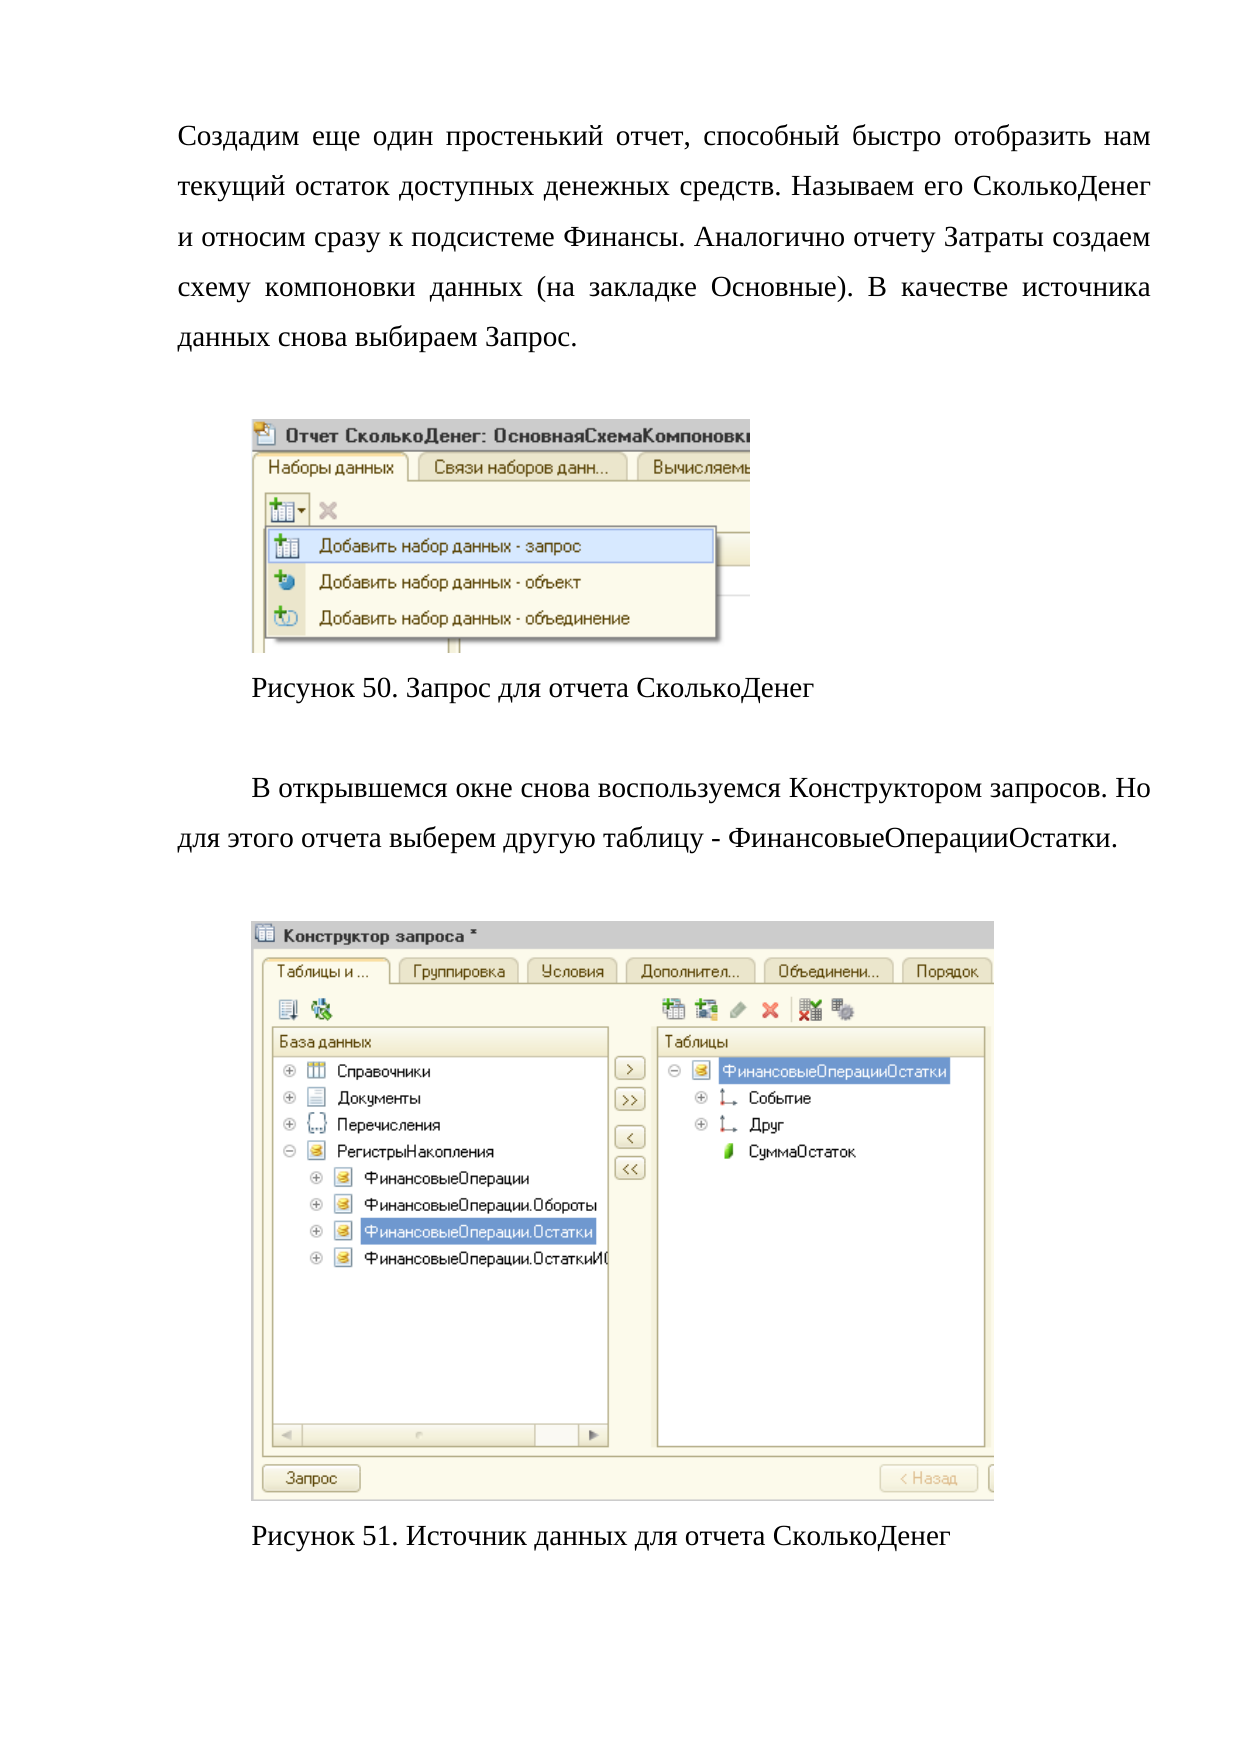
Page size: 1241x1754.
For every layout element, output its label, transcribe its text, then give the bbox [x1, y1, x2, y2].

text Рисунок 51. Источник данных для отчета СколькоДенег [177, 1518, 1152, 1551]
picture [251, 419, 750, 653]
text Рисунок 50. Запрос для отчета СколькоДенег [177, 670, 1152, 703]
text В открывшемся окне снова воспользуемся Конструктором запросов. Но для этого отчета выберем другую таблицу - ФинансовыеОперацииОстатки. [177, 770, 1152, 854]
picture [251, 921, 994, 1501]
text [177, 118, 1152, 353]
